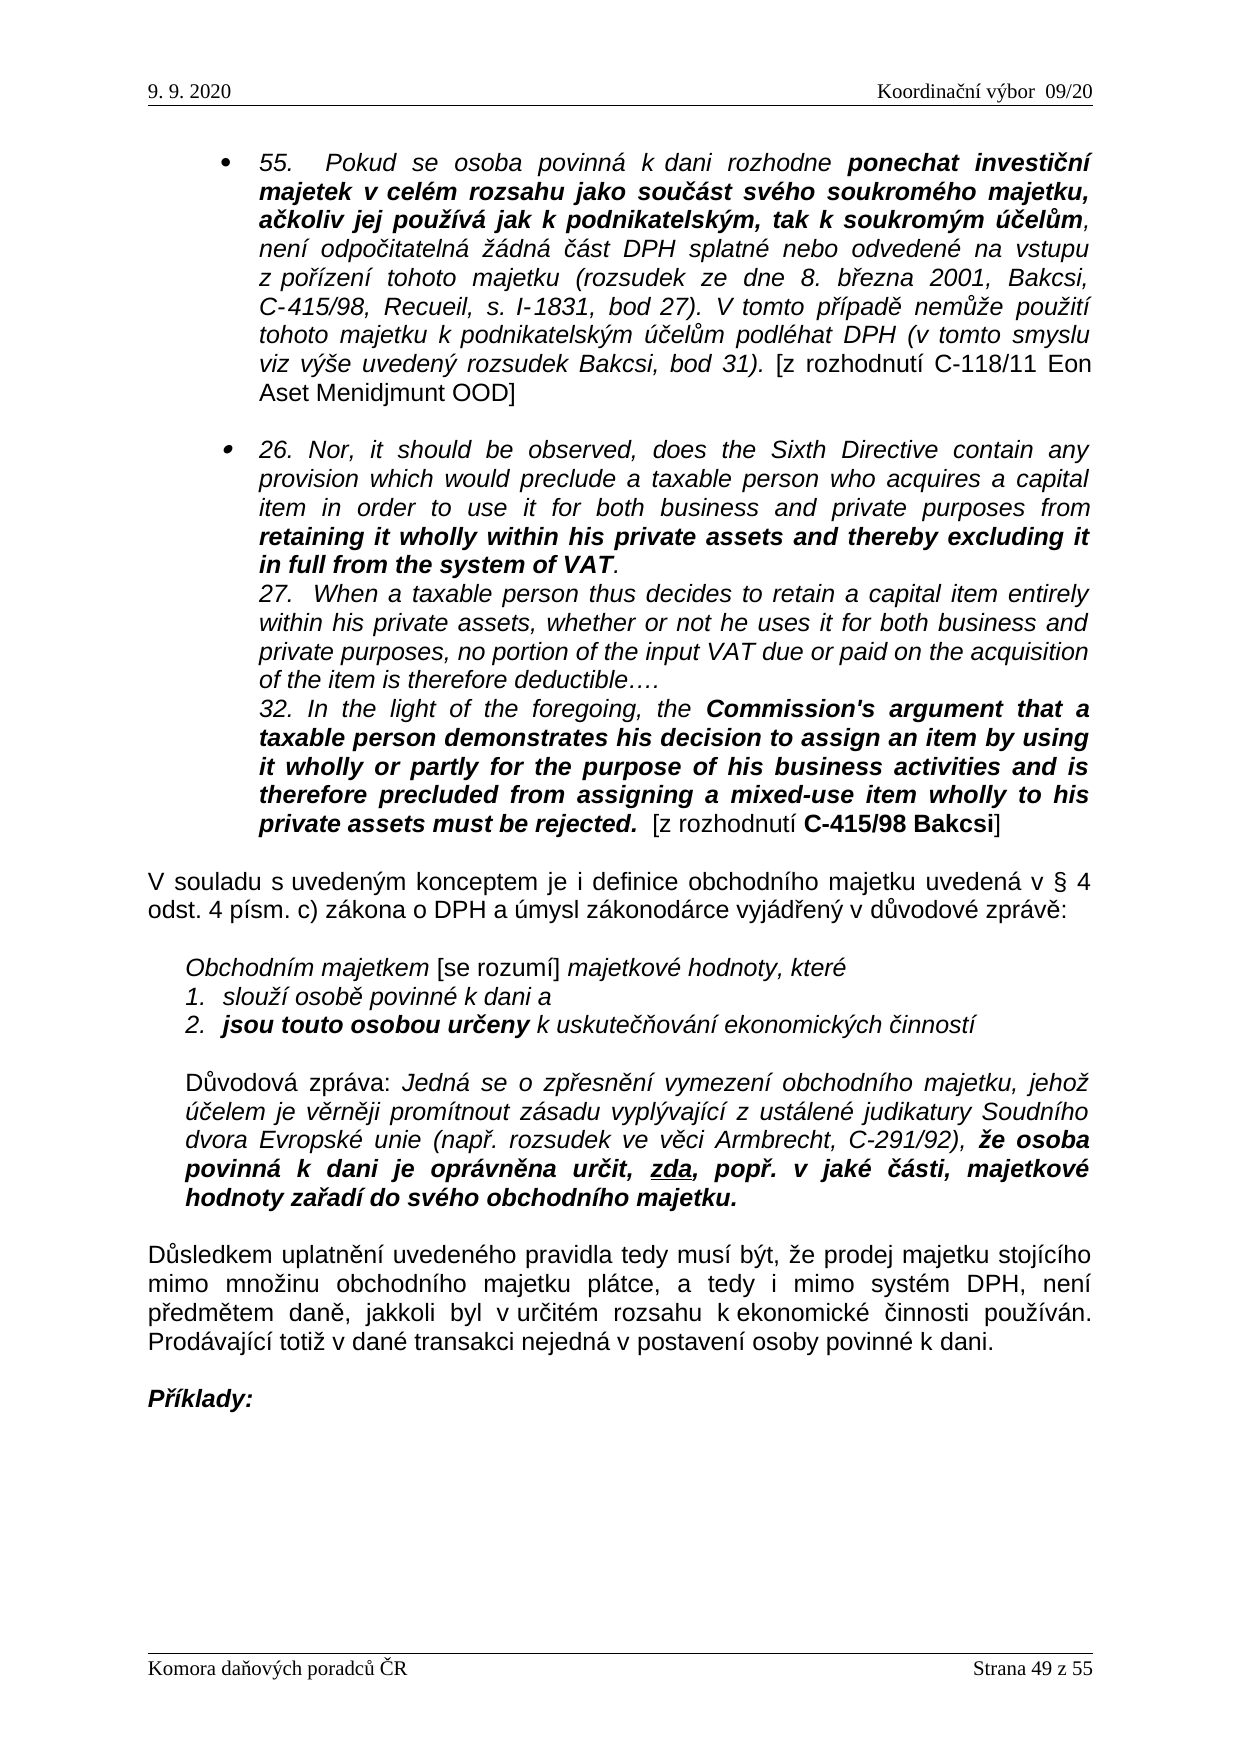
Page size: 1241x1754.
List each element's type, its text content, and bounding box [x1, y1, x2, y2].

text Důvodová zpráva: Jedná se o zpřesnění vymezení obchodního majetku, jehož účelem je věrněji promítnout zásadu vyplývající z ustálené judikatury Soudního dvora Evropské unie (např. rozsudek ve věci Armbrecht, C-291/92), že osoba povinná k dani je oprávněna určit, zda, popř. v jaké části, majetkové hodnoty zařadí do svého obchodního majetku. [185, 1068, 1093, 1212]
text Příklady: [148, 1384, 1093, 1413]
list slouží osobě povinné k dani a [185, 982, 1093, 1010]
list 55. Pokud se osoba povinná k dani rozhodne ponechat investiční majetek v celém rozsahu jako součást svého soukromého majetku, ačkoliv jej používá jak k podnikatelským, tak k soukromým účelům, není odpočitatelná žádná část DPH splatné nebo odvedené na vstupu z pořízení tohoto majetku (rozsudek ze dne 8. března 2001, Bakcsi, C-415/98, Recueil, s. I-1831, bod 27). V tomto případě nemůže použití tohoto majetku k podnikatelským účelům podléhat DPH (v tomto smyslu viz výše uvedený rozsudek Bakcsi, bod 31). [z rozhodnutí C-118/11 Eon Aset Menidjmunt OOD] [221, 148, 1093, 406]
list 27. When a taxable person thus decides to retain a capital item entirely within his private assets, whether or not he uses it for both business and private purposes, no portion of the input VAT due or paid on the acquisition of the item is therefore deductible…. [259, 579, 1093, 694]
list 32. In the light of the foregoing, the Commission's argument that a taxable person demonstrates his decision to assign an item by using it wholly or partly for the purpose of his business activities and is therefore precluded from assigning a mixed-use item wholly to his private assets must be rejected. [z rozhodnutí C-415/98 Bakcsi] [259, 694, 1093, 838]
text Obchodním majetkem [se rozumí] majetkové hodnoty, které [185, 953, 1093, 982]
list jsou touto osobou určeny k uskutečňování ekonomických činností [185, 1010, 1093, 1039]
list 26. Nor, it should be observed, does the Sixth Directive contain any provision which would preclude a taxable person who acquires a capital item in order to use it for both business and private purposes from retaining it wholly within his private assets and thereby excluding it in full from the system of VAT. [221, 435, 1093, 579]
text Důsledkem uplatnění uvedeného pravidla tedy musí být, že prodej majetku stojícího mimo množinu obchodního majetku plátce, a tedy i mimo systém DPH, není předmětem daně, jakkoli byl v určitém rozsahu k ekonomické činnosti používán. Prodávající totiž v dané transakci nejedná v postavení osoby povinné k dani. [148, 1240, 1093, 1355]
text V souladu s uvedeným konceptem je i definice obchodního majetku uvedená v § 4 odst. 4 písm. c) zákona o DPH a úmysl zákonodárce vyjádřený v důvodové zprávě: [148, 867, 1093, 924]
